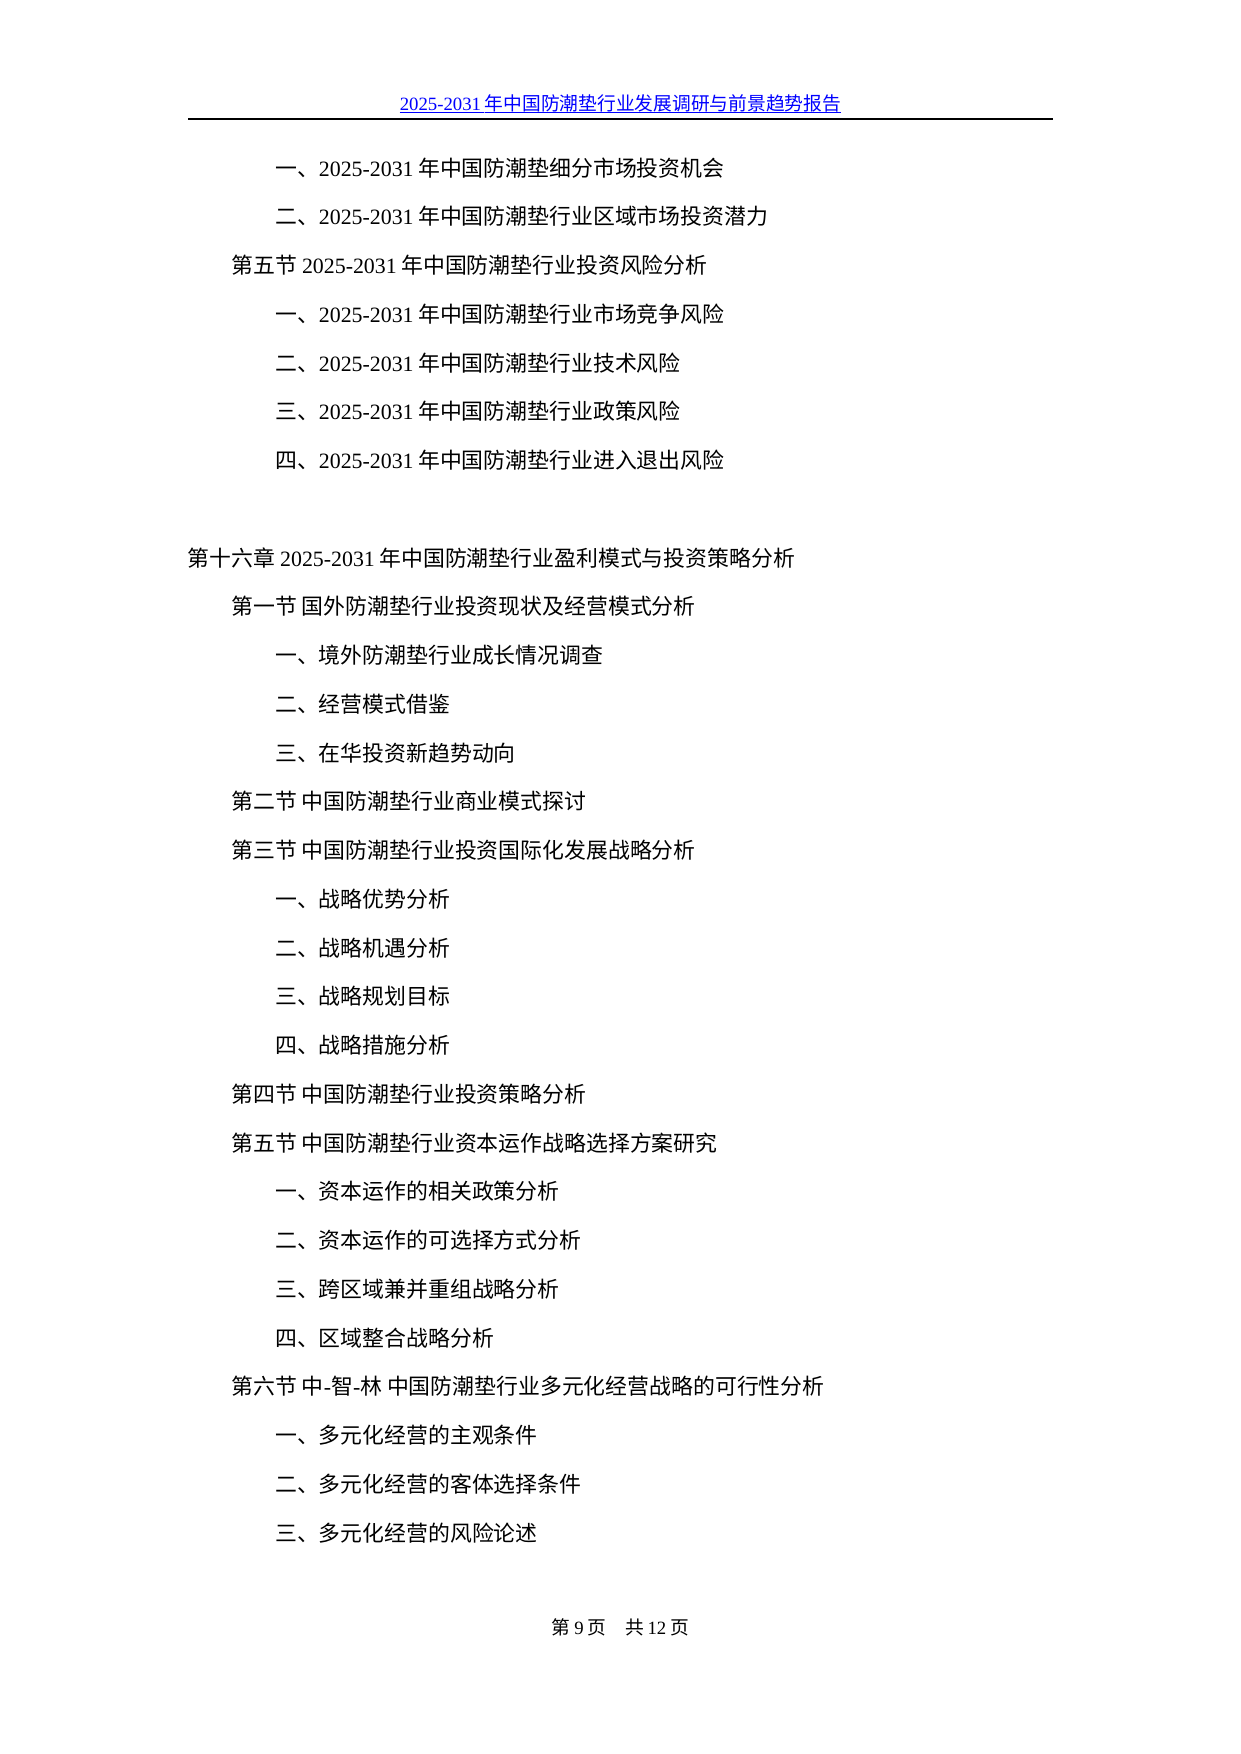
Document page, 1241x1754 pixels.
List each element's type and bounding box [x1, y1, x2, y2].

text [187, 150, 1053, 1548]
